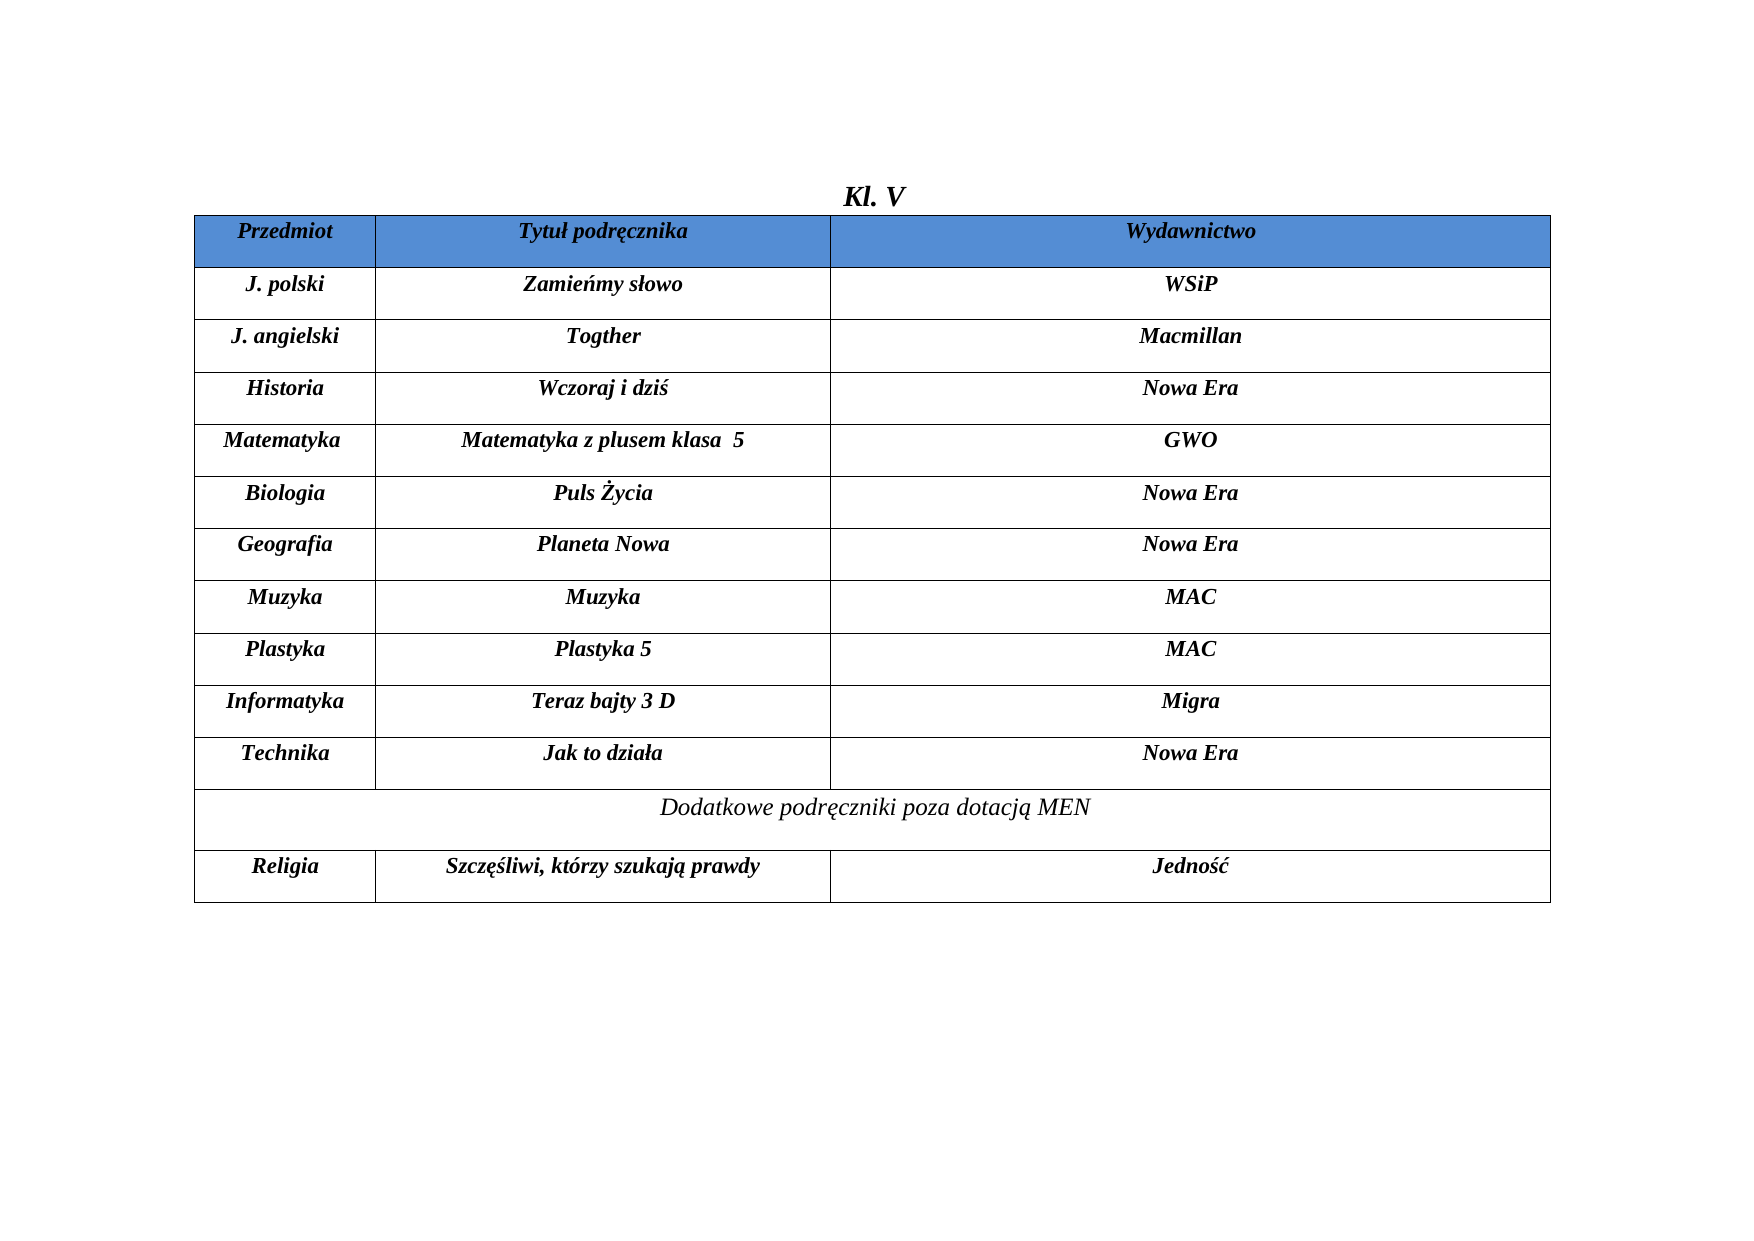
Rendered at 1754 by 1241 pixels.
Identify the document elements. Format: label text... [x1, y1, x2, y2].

table_cell Matematyka [195, 425, 375, 476]
text Kl. V [147, 179, 1337, 213]
table_cell MAC [831, 581, 1550, 633]
table_cell J. polski [195, 268, 375, 319]
table_cell [195, 790, 375, 850]
table_cell MAC [831, 634, 1550, 685]
table_cell WSiP [831, 268, 1550, 319]
table_cell Matematyka z plusem klasa 5 [376, 425, 830, 476]
table_cell Muzyka [376, 581, 830, 633]
table_cell Geografia [195, 529, 375, 580]
table_cell GWO [831, 425, 1550, 476]
table_cell Plastyka 5 [376, 634, 830, 685]
table_cell Togther [376, 320, 830, 372]
table_cell Migra [831, 686, 1550, 737]
table_cell Puls Życia [376, 477, 830, 528]
table_cell Zamieńmy słowo [376, 268, 830, 319]
table_cell Nowa Era [831, 373, 1550, 424]
table_cell Teraz bajty 3 D [376, 686, 830, 737]
table_cell Informatyka [195, 686, 375, 737]
table_cell Historia [195, 373, 375, 424]
table_cell Technika [195, 738, 375, 789]
table_header Tytuł podręcznika [376, 216, 830, 267]
table_cell Planeta Nowa [376, 529, 830, 580]
table_cell Biologia [195, 477, 375, 528]
table_cell Dodatkowe podręczniki poza dotacją MEN [375, 790, 1550, 850]
table_cell Nowa Era [831, 477, 1550, 528]
table_cell J. angielski [195, 320, 375, 372]
table_cell Religia [195, 851, 375, 902]
table_cell Jak to działa [376, 738, 830, 789]
table_cell Muzyka [195, 581, 375, 633]
table_cell Szczęśliwi, którzy szukają prawdy [376, 851, 830, 902]
table_header Przedmiot [195, 216, 375, 267]
table_cell Macmillan [831, 320, 1550, 372]
table_cell Jedność [831, 851, 1550, 902]
table_cell Nowa Era [831, 738, 1550, 789]
table_cell Nowa Era [831, 529, 1550, 580]
table_cell Wczoraj i dziś [376, 373, 830, 424]
table_cell Plastyka [195, 634, 375, 685]
table_header Wydawnictwo [831, 216, 1550, 267]
